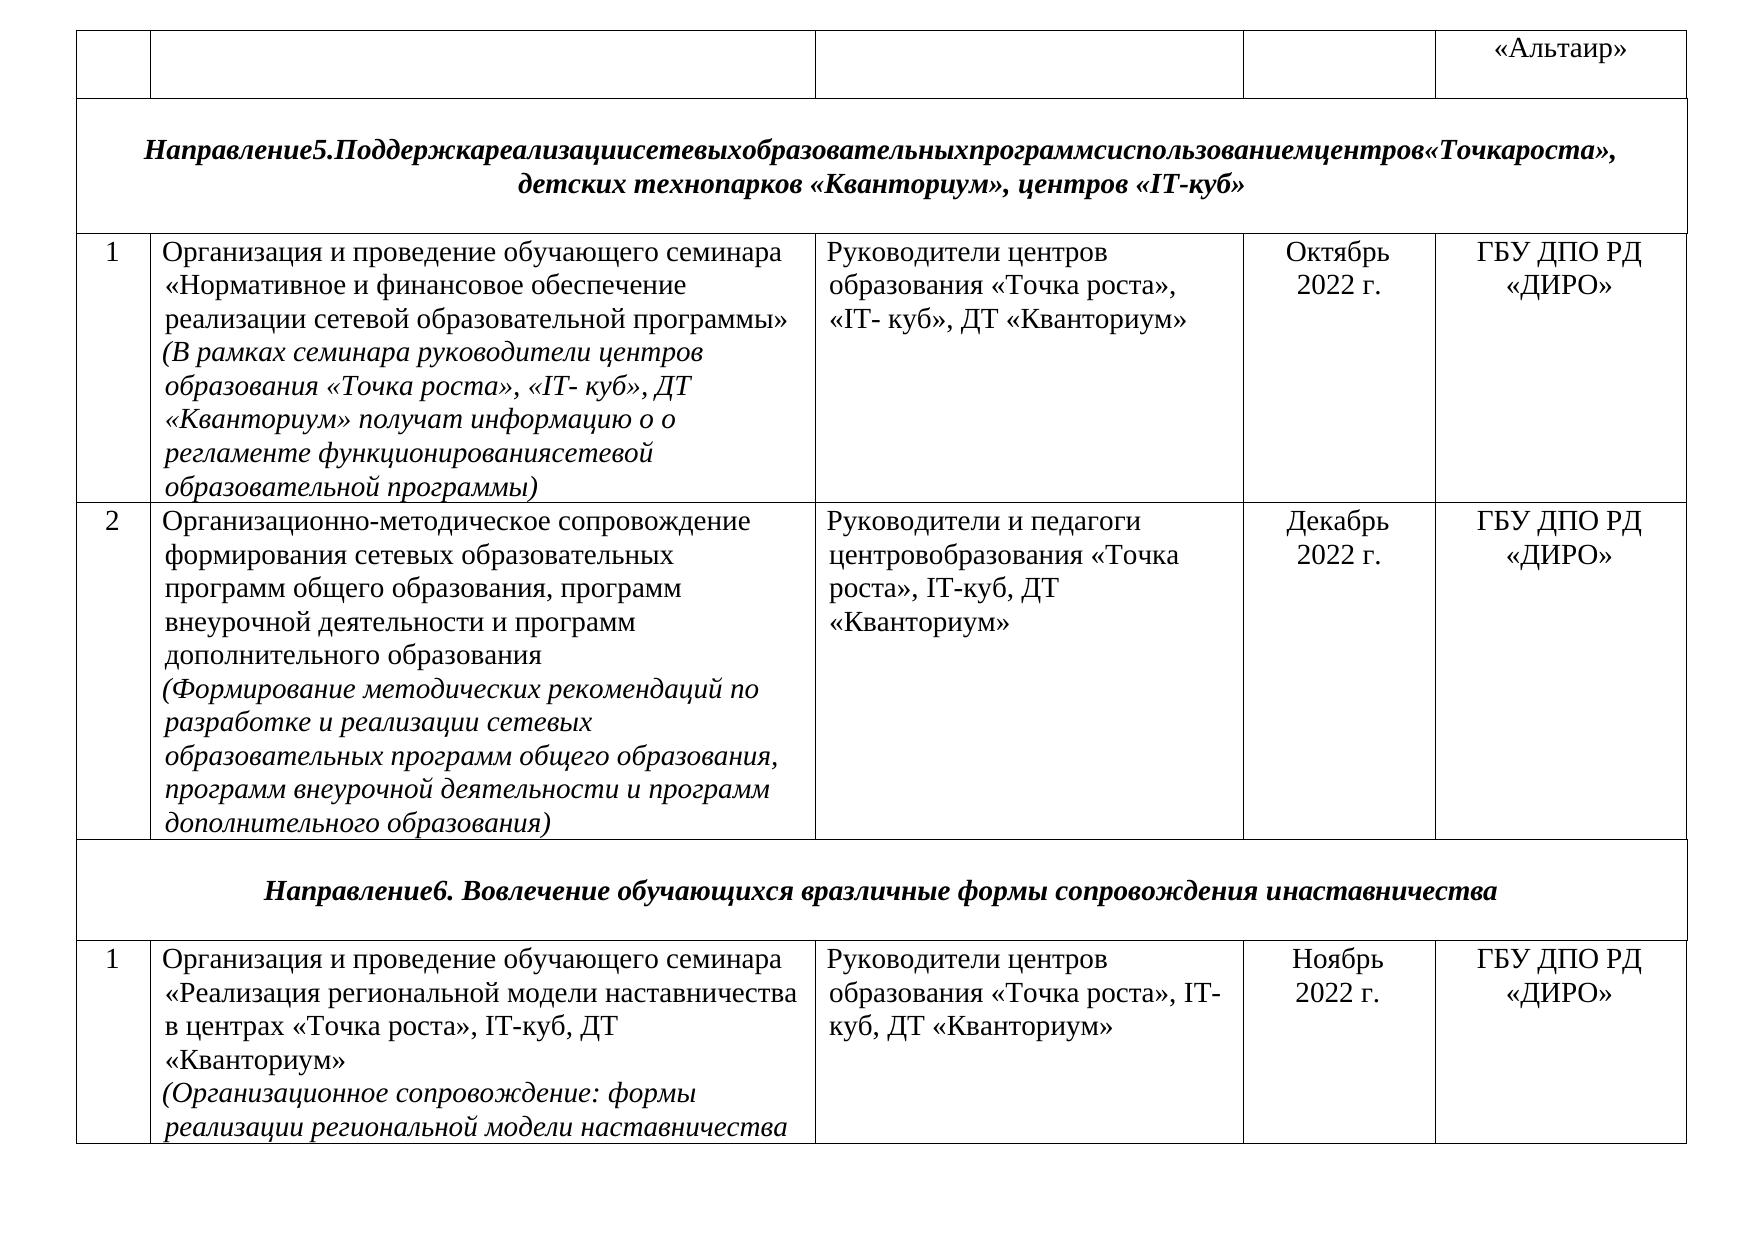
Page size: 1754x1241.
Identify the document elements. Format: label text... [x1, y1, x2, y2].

table_cell Организация и проведение обучающего семинара «Реализация региональной модели наставничества в центрах «Точка роста», IТ-куб, ДТ «Кванториум» (Организационное сопровождение: формы реализации региональной модели наставничества [151, 941, 815, 1143]
table_cell 7 [77, 31, 150, 98]
table_cell ГБУ ДПО РД «ДИРО» [1436, 234, 1686, 502]
table_cell 1 [77, 234, 150, 502]
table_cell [816, 31, 1243, 98]
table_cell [1436, 31, 1686, 98]
table_cell Направление5.Поддержкареализациисетевыхобразовательныхпрограммсиспользованиемцентров«Точкароста», детских технопарков «Кванториум», центров «IT-куб» [77, 99, 1687, 233]
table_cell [816, 941, 1243, 1143]
table_cell 2 [77, 503, 150, 839]
table_cell 1 [77, 941, 150, 1143]
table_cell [151, 31, 815, 98]
table_cell Октябрь 2022 г. [1244, 234, 1435, 502]
table_cell Ноябрь 2022 г. [1244, 941, 1435, 1143]
table_cell Организационно-методическое сопровождение формирования сетевых образовательных программ общего образования, программ внеурочной деятельности и программ дополнительного образования (Формирование методических рекомендаций по разработке и реализации сетевых образовательных программ общего образования, программ внеурочной деятельности и программ дополнительного образования) [151, 503, 815, 839]
table_cell Руководители центров образования «Точка роста», «IT- куб», ДТ «Кванториум» [816, 234, 1243, 502]
table_cell Направление6. Вовлечение обучающихся вразличные формы сопровождения инаставничества [77, 840, 1687, 940]
table_cell ГБУ ДПО РД «ДИРО» [1436, 941, 1686, 1143]
table_cell Организация и проведение обучающего семинара «Нормативное и финансовое обеспечение реализации сетевой образовательной программы» (В рамках семинара руководители центров образования «Точка роста», «IT- куб», ДТ «Кванториум» получат информацию о о регламенте функционированиясетевой образовательной программы) [151, 234, 815, 502]
table_cell Декабрь 2022 г. [1244, 503, 1435, 839]
table_cell ГБУ ДПО РД «ДИРО» [1436, 503, 1686, 839]
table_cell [1244, 31, 1435, 98]
table_cell Руководители и педагоги центровобразования «Точка роста», IТ-куб, ДТ «Кванториум» [816, 503, 1243, 839]
